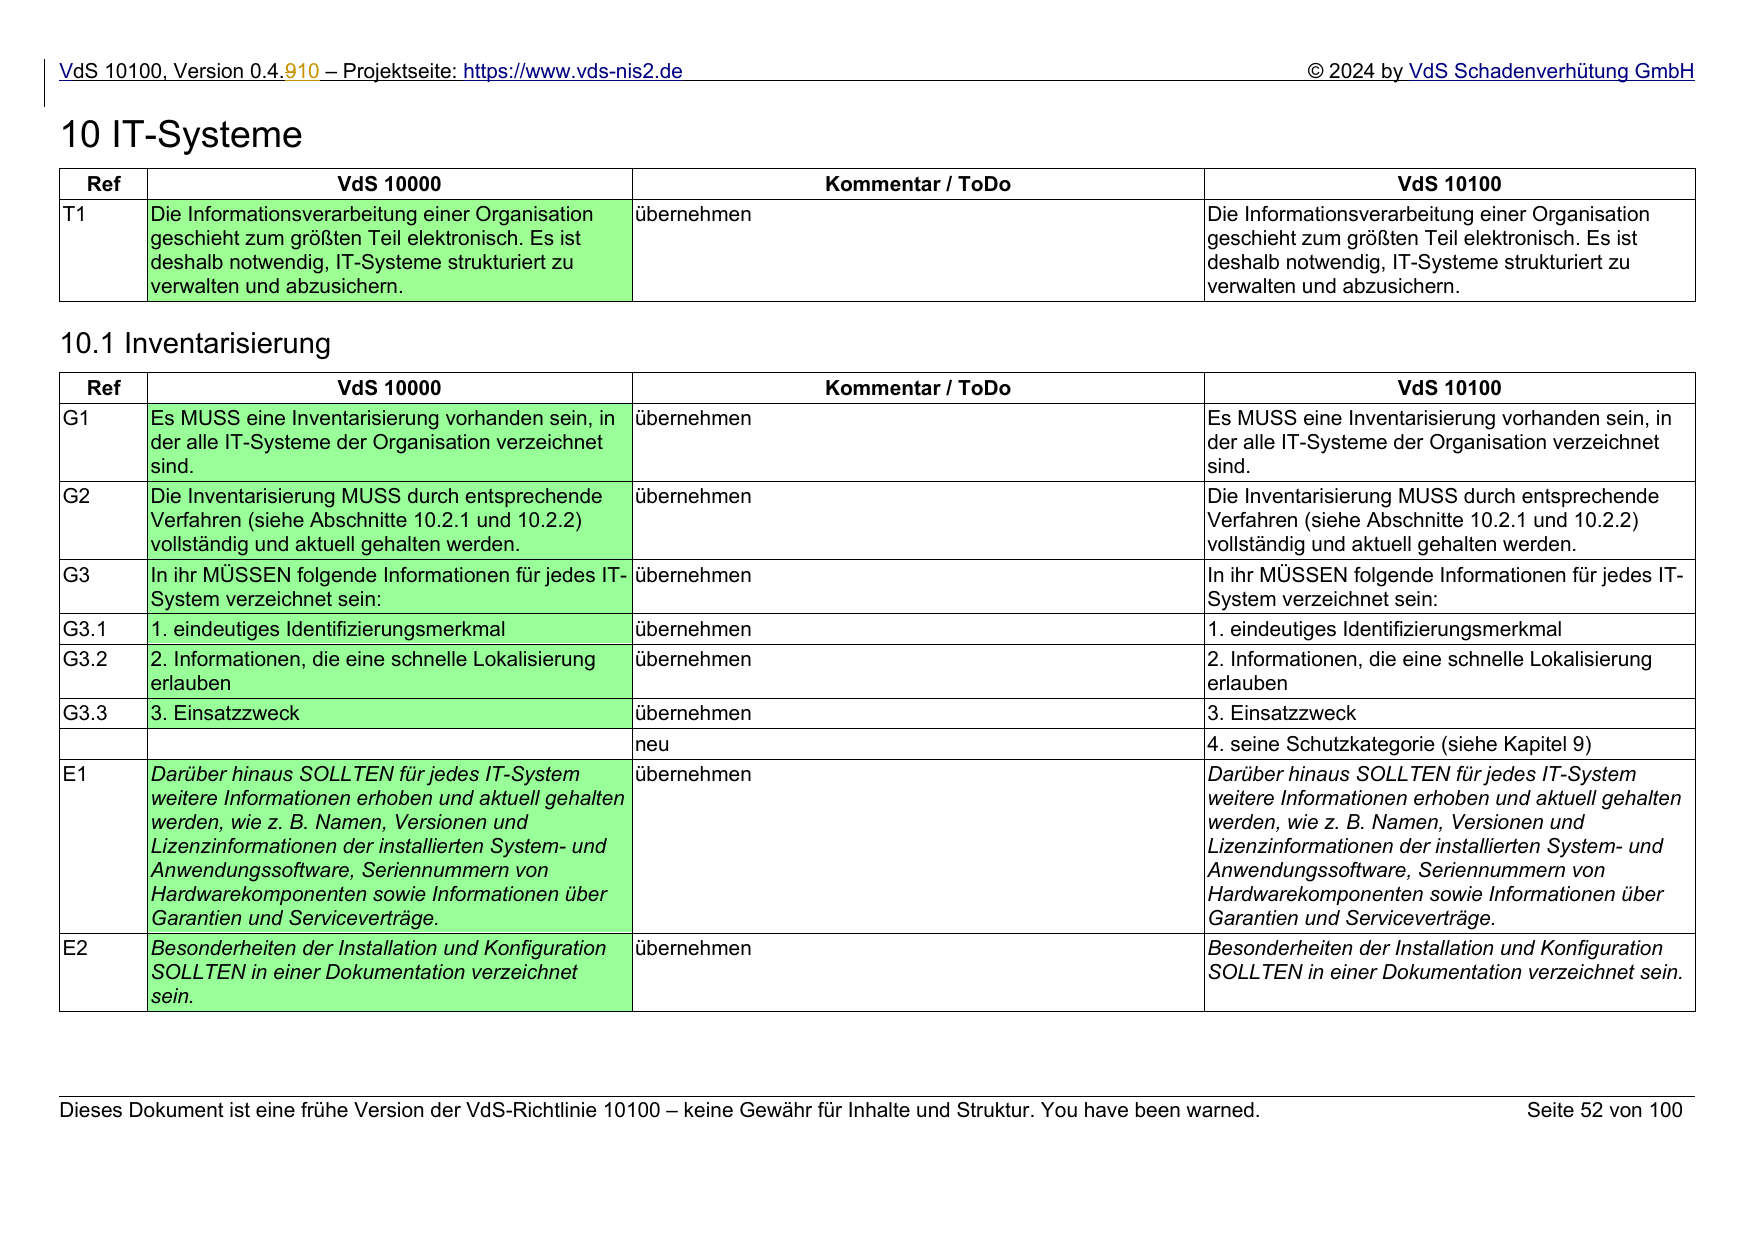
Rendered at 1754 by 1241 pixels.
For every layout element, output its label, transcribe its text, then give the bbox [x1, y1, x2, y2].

table_cell Die Informationsverarbeitung einer Organisation geschieht zum größten Teil elektronisch. Es ist deshalb notwendig, IT-Systeme strukturiert zu verwalten und abzusichern. [148, 200, 632, 301]
table_header VdS 10100 [1205, 373, 1695, 402]
subtitle 10.1 Inventarisierung [59, 326, 1695, 360]
table_cell In ihr MÜSSEN folgende Informationen für jedes IT-System verzeichnet sein: [1205, 560, 1695, 613]
table_cell G1 [60, 404, 147, 481]
table_cell G2 [60, 482, 147, 559]
table_cell 1. eindeutiges Identifizierungsmerkmal [148, 614, 632, 643]
table_header Ref [60, 169, 147, 198]
table_cell 2. Informationen, die eine schnelle Lokalisierung erlauben [1205, 645, 1695, 698]
table_cell Es MUSS eine Inventarisierung vorhanden sein, in der alle IT-Systeme der Organisation verzeichnet sind. [1205, 404, 1695, 481]
table_cell übernehmen [633, 760, 1204, 932]
table_cell Die Informationsverarbeitung einer Organisation geschieht zum größten Teil elektronisch. Es ist deshalb notwendig, IT-Systeme strukturiert zu verwalten und abzusichern. [1205, 200, 1695, 301]
table_cell 1. eindeutiges Identifizierungsmerkmal [1205, 614, 1695, 643]
table_cell E2 [60, 934, 147, 1011]
table_cell neu [633, 729, 1204, 758]
table_cell ‍ [60, 729, 147, 758]
table_cell Besonderheiten der Installation und Konfiguration SOLLTEN in einer Dokumentation verzeichnet sein. [148, 934, 632, 1011]
table_cell T1 [60, 200, 147, 301]
table_cell G3.2 [60, 645, 147, 698]
table_header Kommentar / ToDo [633, 373, 1204, 402]
table_cell 3. Einsatzzweck [1205, 699, 1695, 728]
table_cell Darüber hinaus SOLLTEN für jedes IT-System weitere Informationen erhoben und aktuell gehalten werden, wie z. B. Namen, Versionen und Lizenzinformationen der installierten System- und Anwendungssoftware, Seriennummern von Hardwarekomponenten sowie Informationen über Garantien und Serviceverträge. [1205, 760, 1695, 932]
table_cell Die Inventarisierung MUSS durch entsprechende Verfahren (siehe Abschnitte 10.2.1 und 10.2.2) vollständig und aktuell gehalten werden. [148, 482, 632, 559]
table_header Kommentar / ToDo [633, 169, 1204, 198]
table_cell übernehmen [633, 404, 1204, 481]
table_cell In ihr MÜSSEN folgende Informationen für jedes IT-System verzeichnet sein: [148, 560, 632, 613]
table_cell übernehmen [633, 200, 1204, 301]
table_cell G3.3 [60, 699, 147, 728]
table_cell G3 [60, 560, 147, 613]
table_header Ref [60, 373, 147, 402]
table_header VdS 10100 [1205, 169, 1695, 198]
table_cell 2. Informationen, die eine schnelle Lokalisierung erlauben [148, 645, 632, 698]
table_cell übernehmen [633, 560, 1204, 613]
table_cell übernehmen [633, 614, 1204, 643]
subtitle 10 IT-Systeme [59, 112, 1695, 156]
table_cell übernehmen [633, 482, 1204, 559]
table_cell 3. Einsatzzweck [148, 699, 632, 728]
table_header VdS 10000 [148, 169, 632, 198]
table_cell Es MUSS eine Inventarisierung vorhanden sein, in der alle IT-Systeme der Organisation verzeichnet sind. [148, 404, 632, 481]
table_cell 4. seine Schutzkategorie (siehe Kapitel 9) [1205, 729, 1695, 758]
table_cell E1 [60, 760, 147, 932]
table_header VdS 10000 [148, 373, 632, 402]
table_cell übernehmen [633, 934, 1204, 1011]
table_cell Besonderheiten der Installation und Konfiguration SOLLTEN in einer Dokumentation verzeichnet sein. [1205, 934, 1695, 1011]
table_cell übernehmen [633, 645, 1204, 698]
table_cell Die Inventarisierung MUSS durch entsprechende Verfahren (siehe Abschnitte 10.2.1 und 10.2.2) vollständig und aktuell gehalten werden. [1205, 482, 1695, 559]
table_cell [148, 729, 632, 758]
table_cell Darüber hinaus SOLLTEN für jedes IT-System weitere Informationen erhoben und aktuell gehalten werden, wie z. B. Namen, Versionen und Lizenzinformationen der installierten System- und Anwendungssoftware, Seriennummern von Hardwarekomponenten sowie Informationen über Garantien und Serviceverträge. [148, 760, 632, 932]
table_cell G3.1 [60, 614, 147, 643]
table_cell übernehmen [633, 699, 1204, 728]
